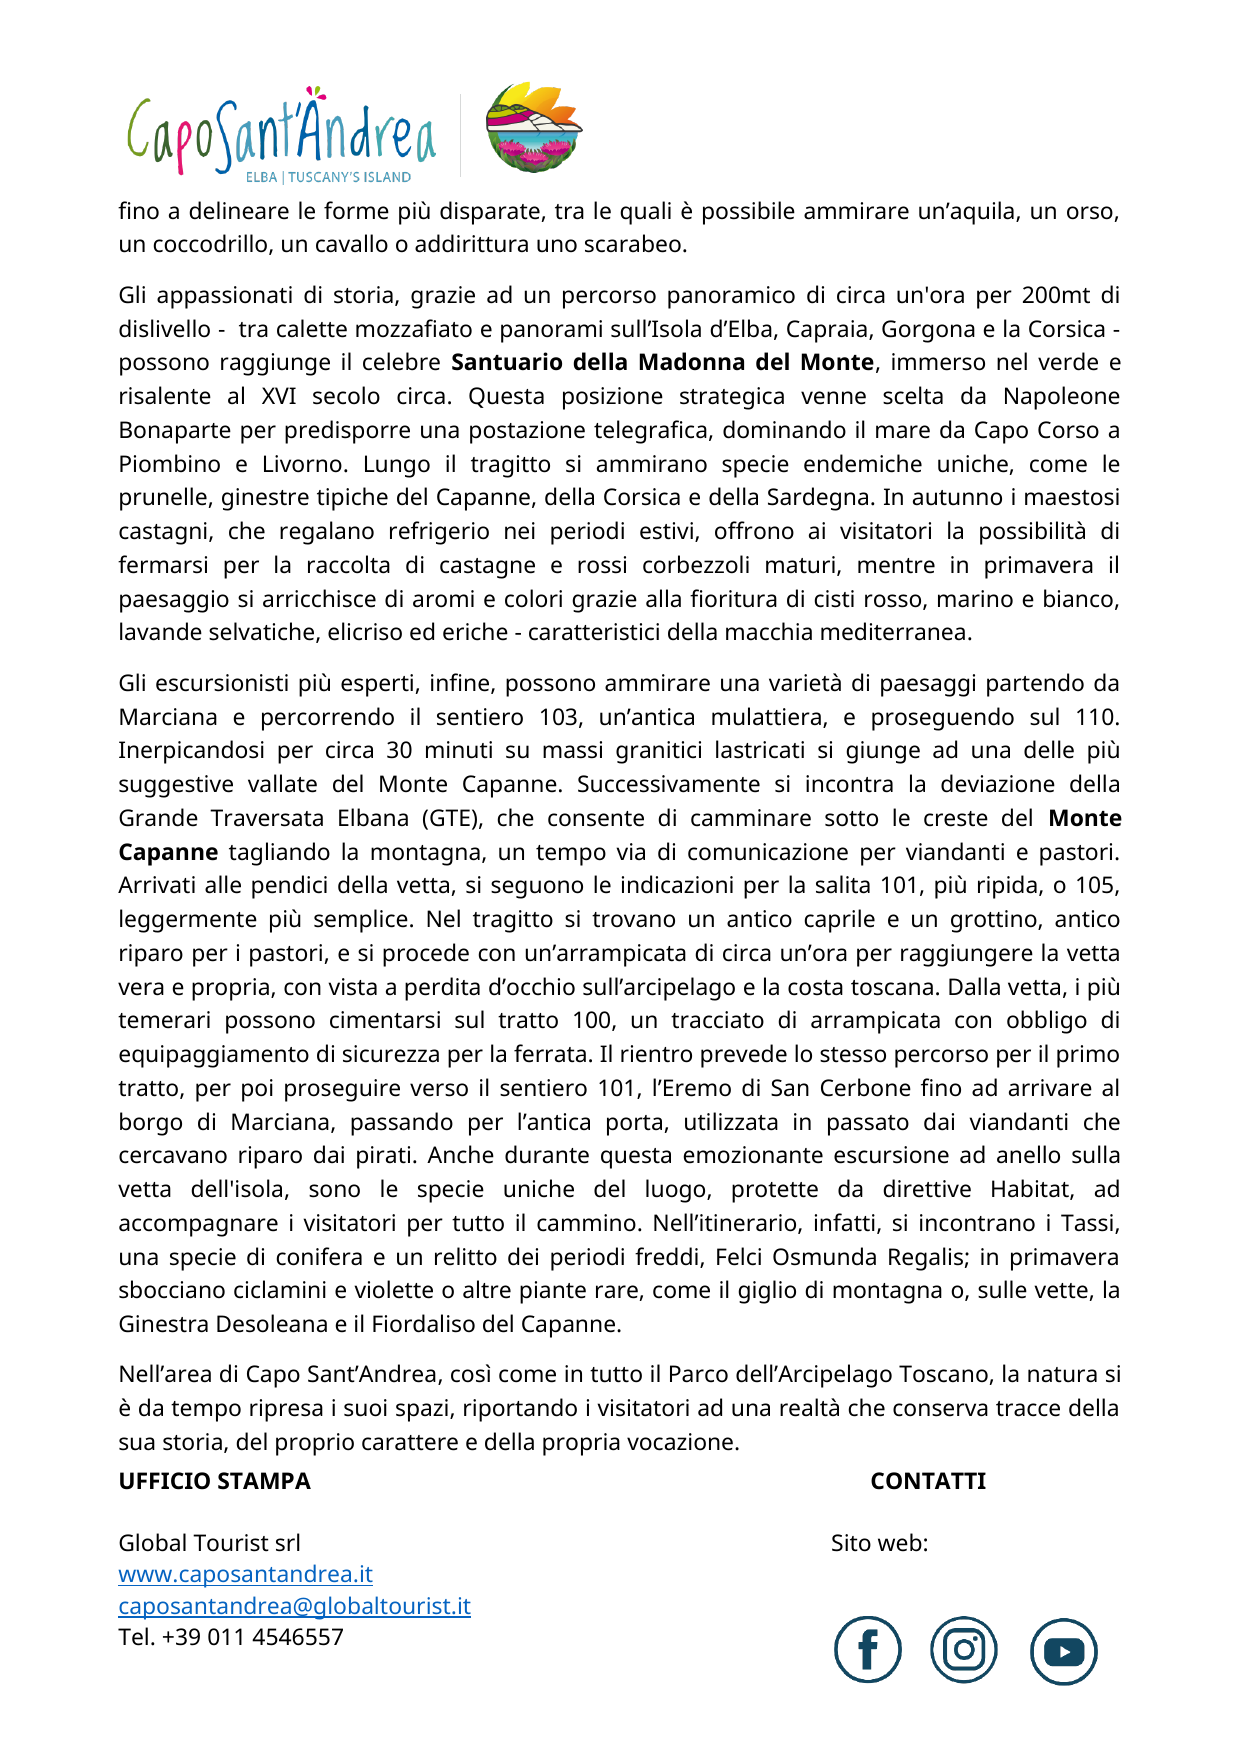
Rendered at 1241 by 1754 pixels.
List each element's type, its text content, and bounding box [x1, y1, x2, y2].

text Nell’area di Capo Sant’Andrea, così come in tutto il Parco dell’Arcipelago Toscano, la natura si è da tempo ripresa i suoi spazi, riportando i visitatori ad una realtà che conserva tracce della sua storia, del proprio carattere e della propria vocazione. [118, 1358, 1122, 1457]
picture [118, 73, 587, 195]
text Gli escursionisti più esperti, infine, possono ammirare una varietà di paesaggi partendo da Marciana e percorrendo il sentiero 103, un’antica mulattiera, e proseguendo sul 110. Inerpicandosi per circa 30 minuti su massi granitici lastricati si giunge ad una delle più suggestive vallate del Monte Capanne. Successivamente si incontra la deviazione della Grande Traversata Elbana (GTE), che consente di camminare sotto le creste del Monte Capanne tagliando la montagna, un tempo via di comunicazione per viandanti e pastori. Arrivati alle pendici della vetta, si seguono le indicazioni per la salita 101, più ripida, o 105, leggermente più semplice. Nel tragitto si trovano un antico caprile e un grottino, antico riparo per i pastori, e si procede con un’arrampicata di circa un’ora per raggiungere la vetta vera e propria, con vista a perdita d’occhio sull’arcipelago e la costa toscana. Dalla vetta, i più temerari possono cimentarsi sul tratto 100, un tracciato di arrampicata con obbligo di equipaggiamento di sicurezza per la ferrata. Il rientro prevede lo stesso percorso per il primo tratto, per poi proseguire verso il sentiero 101, l’Eremo di San Cerbone fino ad arrivare al borgo di Marciana, passando per l’antica porta, utilizzata in passato dai viandanti che cercavano riparo dai pirati. Anche durante questa emozionante escursione ad anello sulla vetta dell'isola, sono le specie uniche del luogo, protette da direttive Habitat, ad accompagnare i visitatori per tutto il cammino. Nell’itinerario, infatti, si incontrano i Tassi, una specie di conifera e un relitto dei periodi freddi, Felci Osmunda Regalis; in primavera sbocciano ciclamini e violette o altre piante rare, come il giglio di montagna o, sulle vette, la Ginestra Desoleana e il Fiordaliso del Capanne. [118, 667, 1122, 1339]
picture [812, 1601, 1112, 1695]
text Gli appassionati di storia, grazie ad un percorso panoramico di circa un'ora per 200mt di dislivello - tra calette mozzafiato e panorami sull’Isola d’Elba, Capraia, Gorgona e la Corsica - possono raggiunge il celebre Santuario della Madonna del Monte, immerso nel verde e risalente al XVI secolo circa. Questa posizione strategica venne scelta da Napoleone Bonaparte per predisporre una postazione telegrafica, dominando il mare da Capo Corso a Piombino e Livorno. Lungo il tragitto si ammirano specie endemiche uniche, come le prunelle, ginestre tipiche del Capanne, della Corsica e della Sardegna. In autunno i maestosi castagni, che regalano refrigerio nei periodi estivi, offrono ai visitatori la possibilità di fermarsi per la raccolta di castagne e rossi corbezzoli maturi, mentre in primavera il paesaggio si arricchisce di aromi e colori grazie alla fioritura di cisti rosso, marino e bianco, lavande selvatiche, elicriso ed eriche - caratteristici della macchia mediterranea. [118, 279, 1122, 648]
